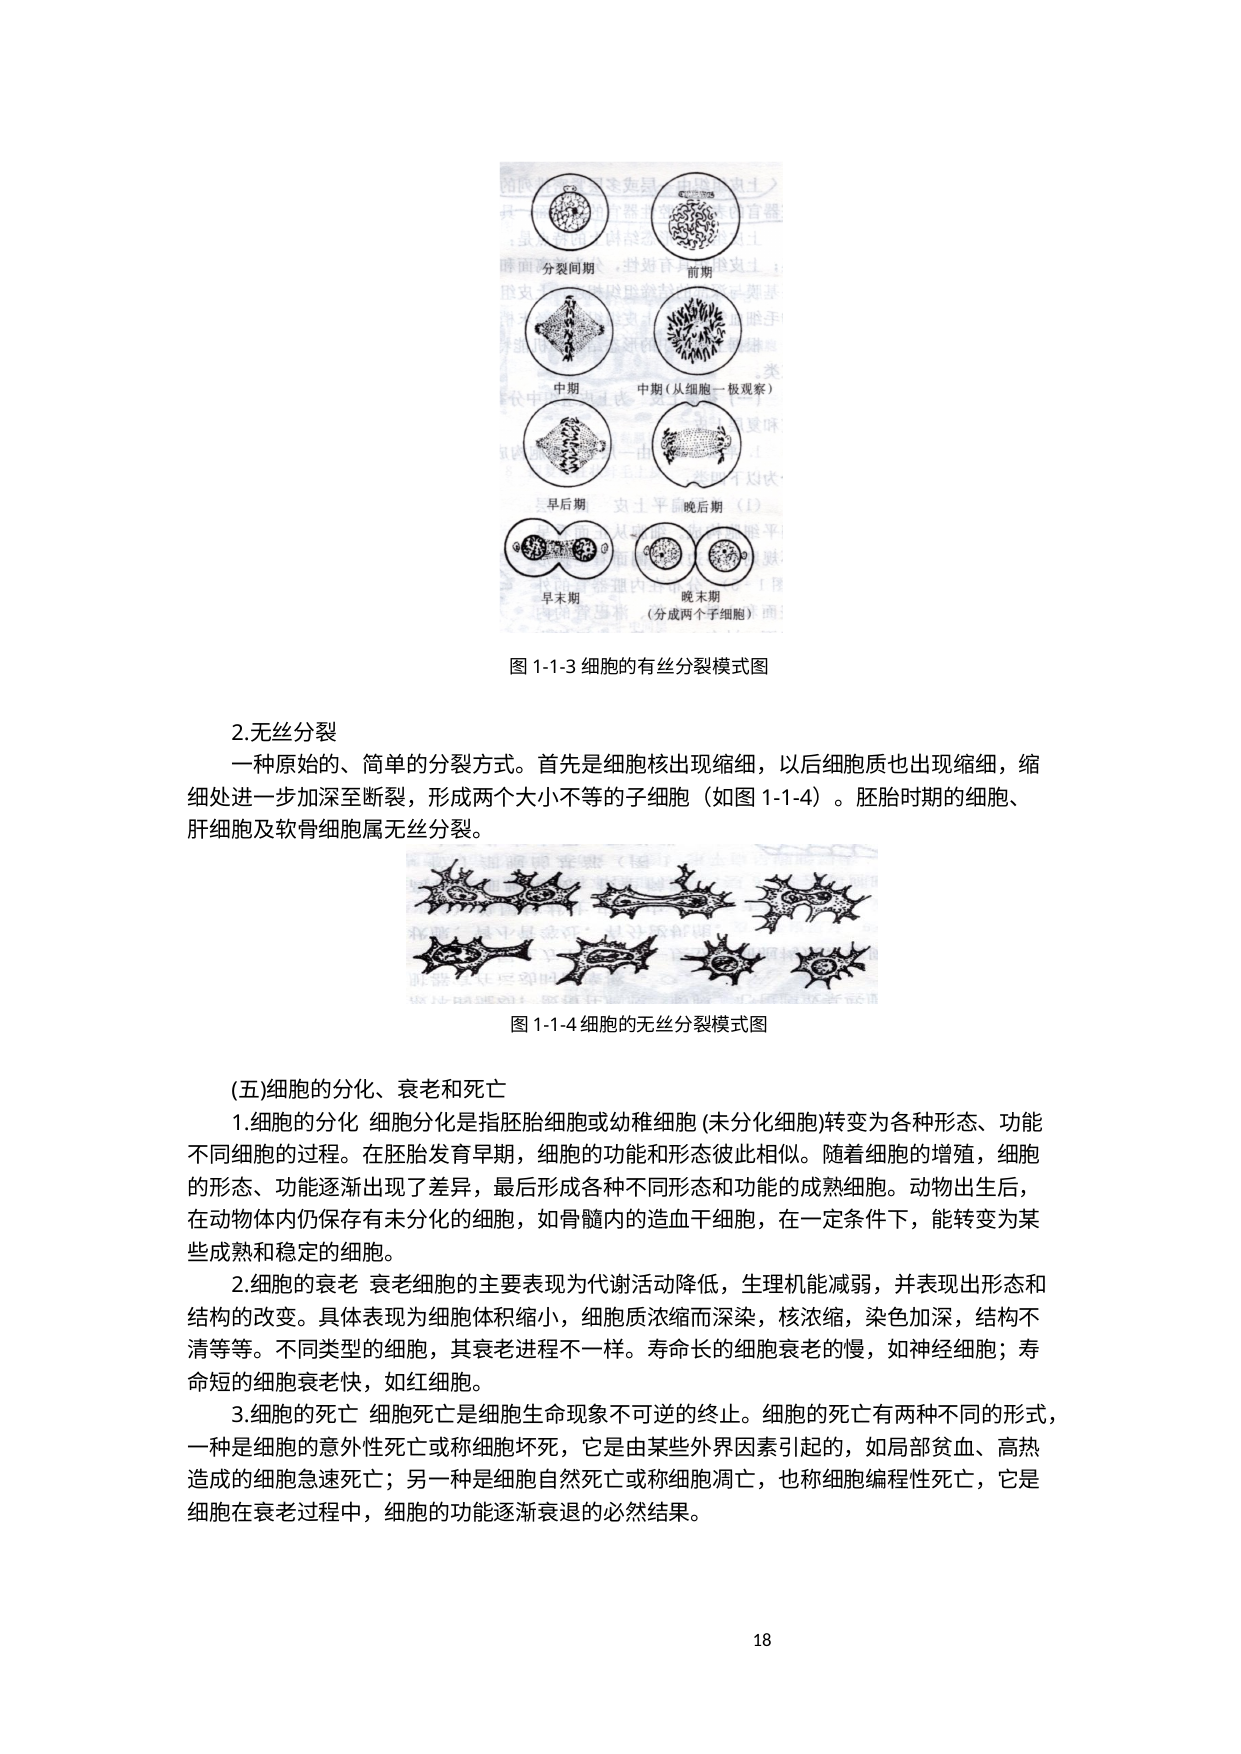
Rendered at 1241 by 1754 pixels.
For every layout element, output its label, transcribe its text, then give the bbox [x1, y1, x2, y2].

picture [500, 162, 782, 633]
text 图1-1-3 细胞的有丝分裂模式图 [187, 649, 1053, 682]
list 2.无丝分裂 [231, 714, 1053, 747]
list 1.细胞的分化 细胞分化是指胚胎细胞或幼稚细胞 (未分化细胞)转变为各种形态、功能不同细胞的过程。在胚胎发育早期，细胞的功能和形态彼此相似。随着细胞的增殖，细胞的形态、功能逐渐出现了差异，最后形成各种不同形态和功能的成熟细胞。动物出生后，在动物体内仍保存有未分化的细胞，如骨髓内的造血干细胞，在一定条件下，能转变为某些成熟和稳定的细胞。 [187, 1104, 1053, 1267]
list 图1-1-4细胞的无丝分裂模式图 [187, 1007, 1053, 1039]
list (五)细胞的分化、衰老和死亡 [231, 1072, 1053, 1104]
list 2.细胞的衰老 衰老细胞的主要表现为代谢活动降低，生理机能减弱，并表现出形态和结构的改变。具体表现为细胞体积缩小，细胞质浓缩而深染，核浓缩，染色加深，结构不清等等。不同类型的细胞，其衰老进程不一样。寿命长的细胞衰老的慢，如神经细胞；寿命短的细胞衰老快，如红细胞。 [187, 1267, 1053, 1397]
list 3.细胞的死亡 细胞死亡是细胞生命现象不可逆的终止。细胞的死亡有两种不同的形式，一种是细胞的意外性死亡或称细胞坏死，它是由某些外界因素引起的，如局部贫血、高热造成的细胞急速死亡；另一种是细胞自然死亡或称细胞凋亡，也称细胞编程性死亡，它是细胞在衰老过程中，细胞的功能逐渐衰退的必然结果。 [187, 1397, 1053, 1527]
picture [406, 844, 878, 1004]
list 一种原始的、简单的分裂方式。首先是细胞核出现缩细，以后细胞质也出现缩细，缩细处进一步加深至断裂，形成两个大小不等的子细胞（如图1-1-4）。胚胎时期的细胞、肝细胞及软骨细胞属无丝分裂。 [187, 747, 1053, 844]
